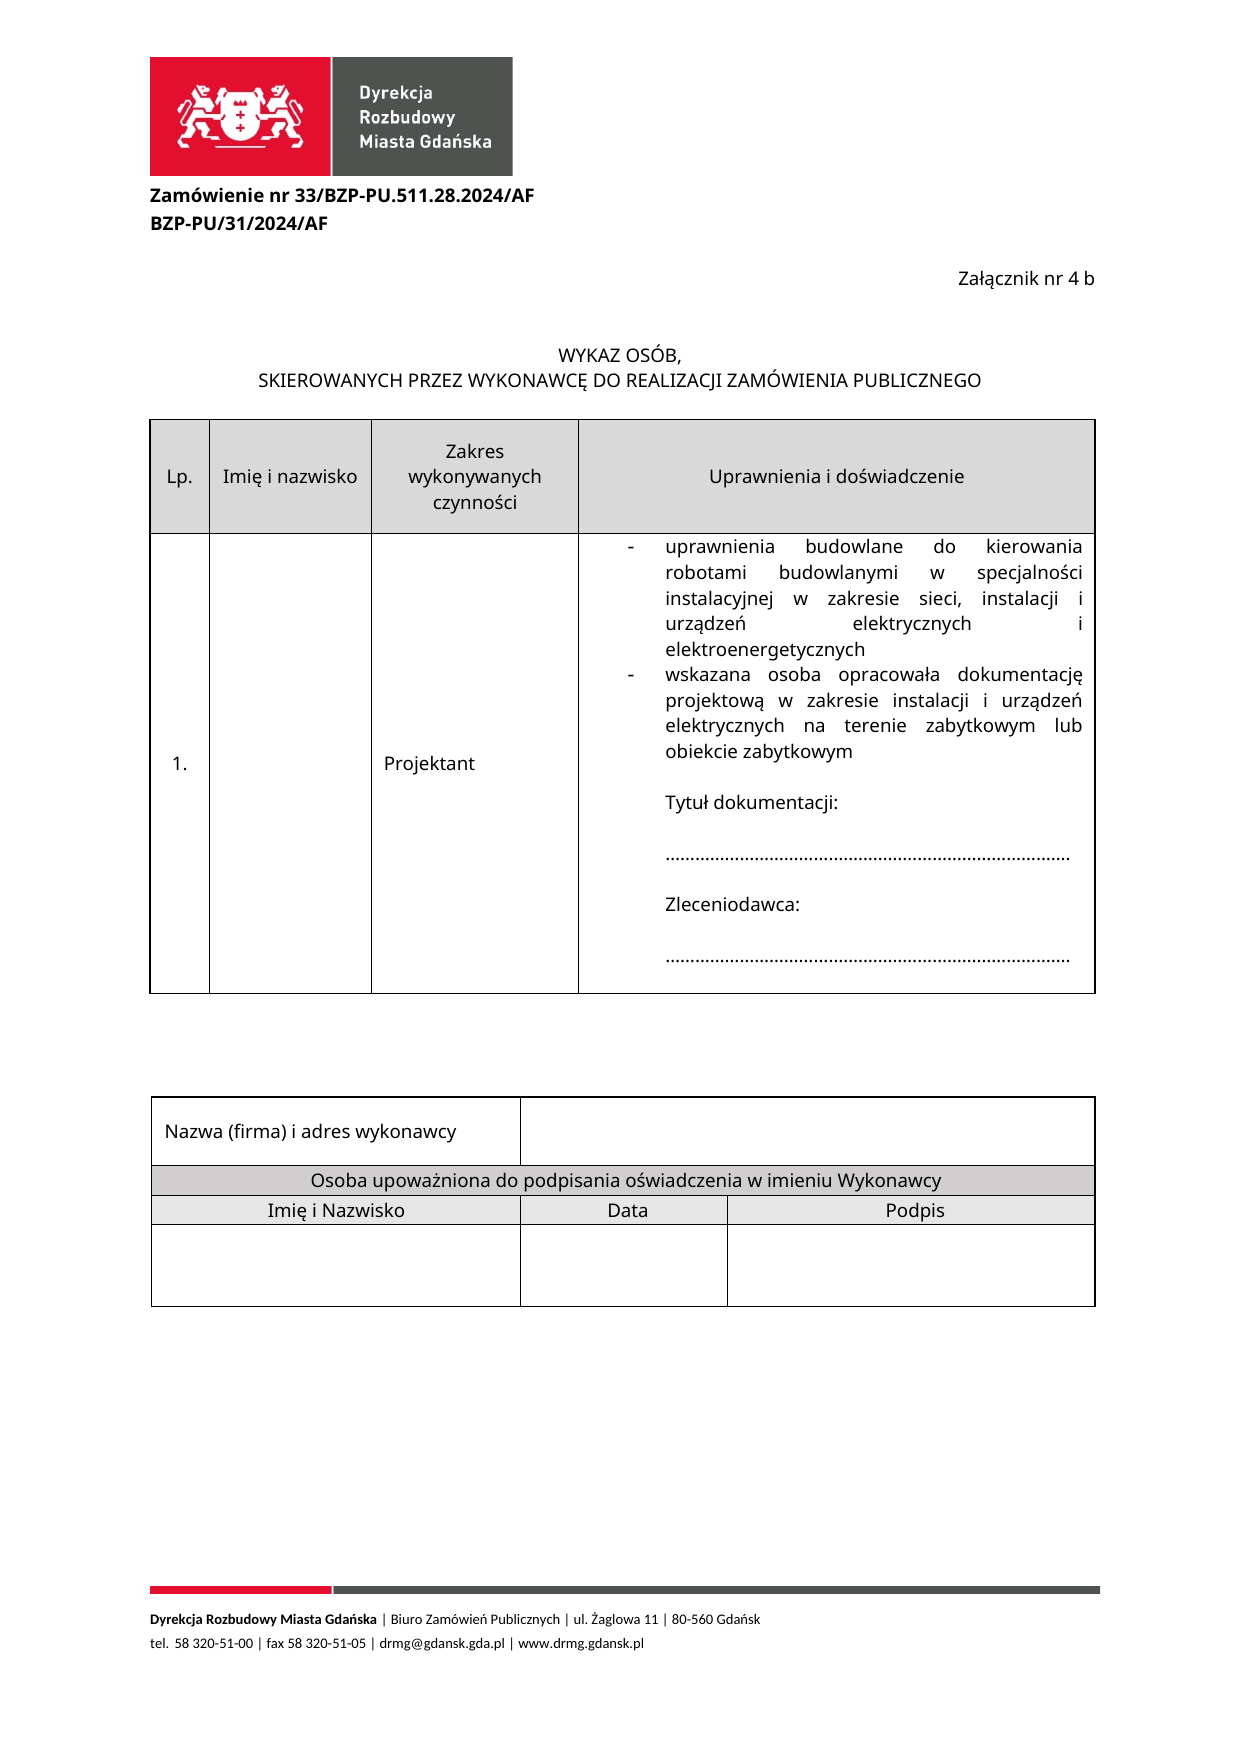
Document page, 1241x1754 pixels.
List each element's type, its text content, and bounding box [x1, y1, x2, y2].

table_cell 1. [151, 534, 209, 993]
table_cell [521, 1225, 727, 1306]
table_header Nazwa (firma) i adres wykonawcy [152, 1098, 520, 1164]
table_cell Data [521, 1196, 727, 1224]
table_cell [210, 534, 371, 993]
text WYKAZ OSÓB, SKIEROWANYCH PRZEZ WYKONAWCĘ DO REALIZACJI ZAMÓWIENIA PUBLICZNEGO [150, 342, 1090, 393]
table_cell Imię i Nazwisko [152, 1196, 520, 1224]
table_header [521, 1098, 1094, 1164]
text Załącznik nr 4 b [150, 266, 1095, 291]
table_header Imię i nazwisko [210, 420, 371, 533]
table_header Zakres wykonywanych czynności [372, 420, 578, 533]
table_cell [728, 1225, 1094, 1306]
table_cell uprawnienia budowlane do kierowania robotami budowlanymi w specjalności instalacyjnej w zakresie sieci, instalacji i urządzeń elektrycznych i elektroenergetycznych wskazana osoba opracowała dokumentację projektową w zakresie instalacji i urządzeń elektrycznych na terenie zabytkowym lub obiekcie zabytkowym Tytuł dokumentacji: ………………………………………………………………………. Zleceniodawca: ………………………………………………………………………. [579, 534, 1094, 993]
table_header Uprawnienia i doświadczenie [579, 420, 1094, 533]
table_cell [152, 1225, 520, 1306]
picture [150, 1586, 1100, 1594]
table_cell Podpis [728, 1196, 1094, 1224]
table_cell Projektant [372, 534, 578, 993]
table_header Lp. [151, 420, 209, 533]
picture [150, 57, 513, 176]
table_cell Osoba upoważniona do podpisania oświadczenia w imieniu Wykonawcy [152, 1166, 1094, 1195]
